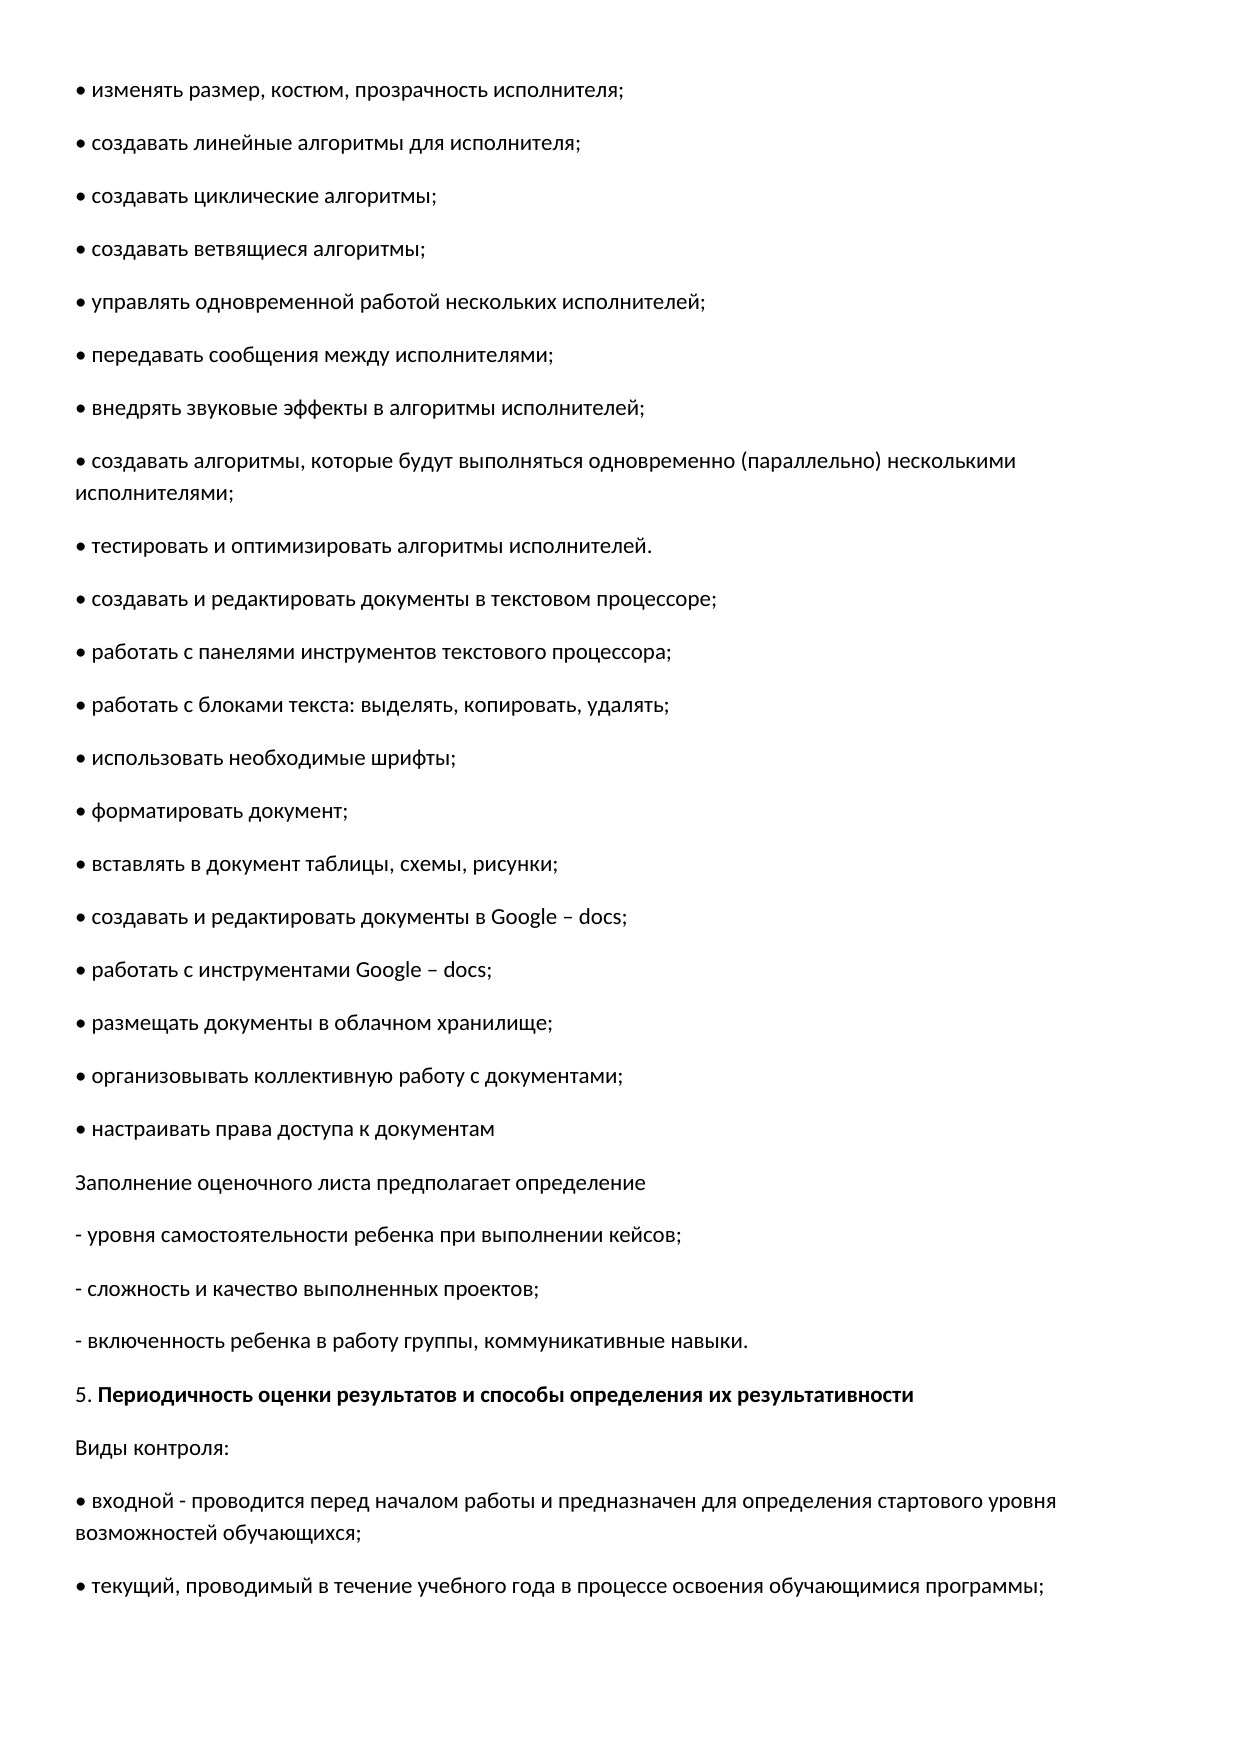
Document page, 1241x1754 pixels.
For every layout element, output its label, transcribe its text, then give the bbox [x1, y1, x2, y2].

text Заполнение оценочного листа предполагает определение [75, 1168, 1165, 1196]
text • работать с блоками текста: выделять, копировать, удалять; [75, 690, 1165, 718]
text • форматировать документ; [75, 796, 1165, 824]
text • создавать алгоритмы, которые будут выполняться одновременно (параллельно) несколькими исполнителями; [75, 446, 1165, 506]
text • вставлять в документ таблицы, схемы, рисунки; [75, 849, 1165, 877]
text • использовать необходимые шрифты; [75, 743, 1165, 771]
text • работать с инструментами Google – docs; [75, 956, 1165, 983]
text • управлять одновременной работой нескольких исполнителей; [75, 287, 1165, 315]
text • создавать линейные алгоритмы для исполнителя; [75, 128, 1165, 156]
text • передавать сообщения между исполнителями; [75, 340, 1165, 368]
text • тестировать и оптимизировать алгоритмы исполнителей. [75, 531, 1165, 559]
text • работать с панелями инструментов текстового процессора; [75, 637, 1165, 665]
text • создавать циклические алгоритмы; [75, 181, 1165, 209]
text Виды контроля: [75, 1433, 1165, 1461]
text • текущий, проводимый в течение учебного года в процессе освоения обучающимися программы; [75, 1571, 1165, 1599]
text • настраивать права доступа к документам [75, 1114, 1165, 1143]
text - уровня самостоятельности ребенка при выполнении кейсов; [75, 1221, 1165, 1249]
text • внедрять звуковые эффекты в алгоритмы исполнителей; [75, 393, 1165, 421]
text • входной - проводится перед началом работы и предназначен для определения стартового уровня возможностей обучающихся; [75, 1486, 1165, 1546]
text • организовывать коллективную работу с документами; [75, 1062, 1165, 1089]
text • создавать и редактировать документы в текстовом процессоре; [75, 584, 1165, 612]
text • размещать документы в облачном хранилище; [75, 1008, 1165, 1037]
text • создавать ветвящиеся алгоритмы; [75, 234, 1165, 262]
text • изменять размер, костюм, прозрачность исполнителя; [75, 75, 1165, 103]
text - сложность и качество выполненных проектов; [75, 1274, 1165, 1302]
text • создавать и редактировать документы в Google – docs; [75, 902, 1165, 931]
text 5. Периодичность оценки результатов и способы определения их результативности [75, 1380, 1165, 1408]
text - включенность ребенка в работу группы, коммуникативные навыки. [75, 1327, 1165, 1355]
